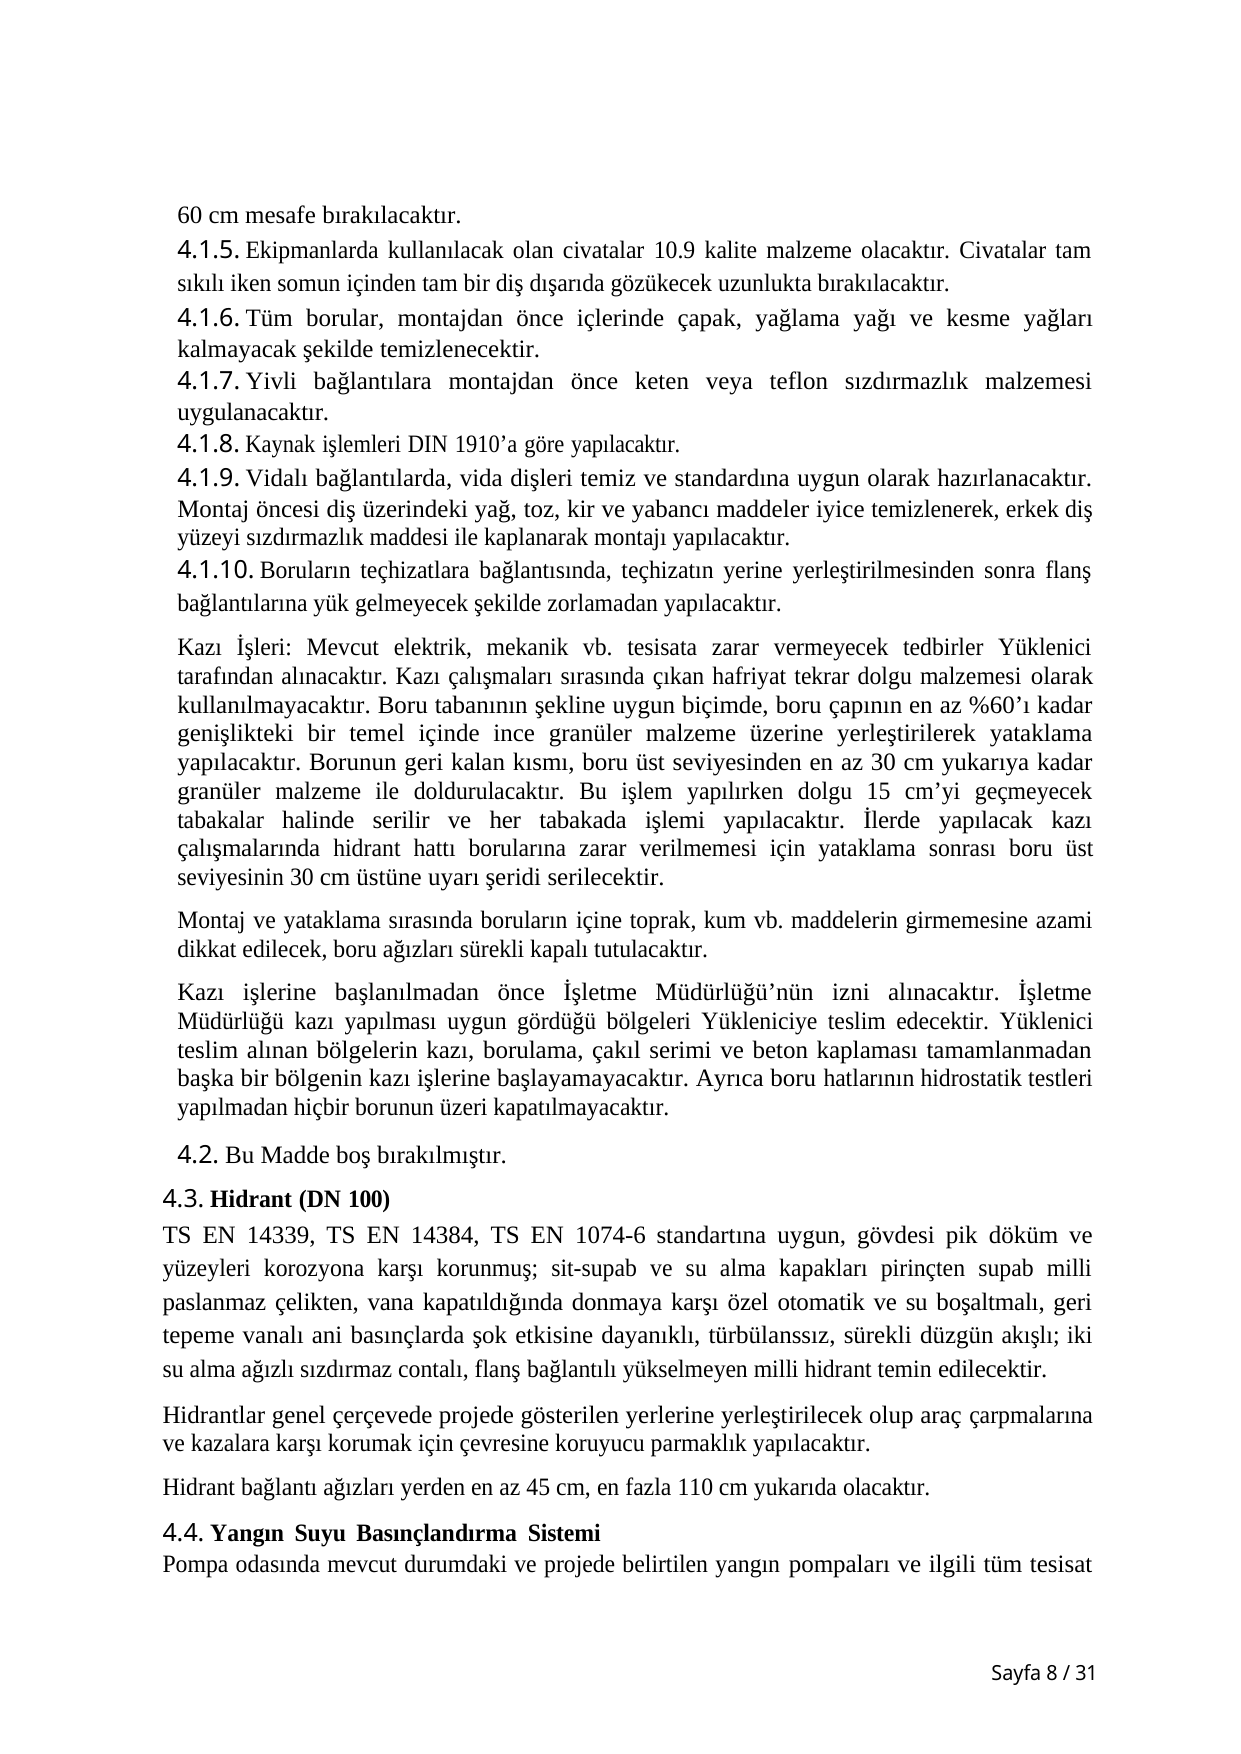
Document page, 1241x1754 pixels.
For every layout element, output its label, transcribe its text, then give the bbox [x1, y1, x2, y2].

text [162, 1549, 1093, 1577]
list Yangın Suyu Basınçlandırma Sistemi [162, 1515, 1226, 1549]
list Hidrant (DN 100) [162, 1180, 1226, 1214]
text Hidrant bağlantı ağızları yerden en az 45 cm, en fazla 110 cm yukarıda olacaktır. [162, 1472, 1226, 1500]
text TS EN 14339, TS EN 14384, TS EN 1074-6 standartına uygun, gövdesi pik döküm ve yüzeyleri korozyona karşı korunmuş; sit-supab ve su alma kapakları pirinçten supab milli paslanmaz çelikten, vana kapatıldığında donmaya karşı özel otomatik ve su boşaltmalı, geri tepeme vanalı ani basınçlarda şok etkisine dayanıklı, türbülanssız, sürekli düzgün akışlı; iki su alma ağızlı sızdırmaz contalı, flanş bağlantılı yükselmeyen milli hidrant temin edilecektir. [162, 1220, 1093, 1383]
list Tüm borular, montajdan önce içlerinde çapak, yağlama yağı ve kesme yağları kalmayacak şekilde temizlenecektir. [177, 300, 1093, 363]
list Ekipmanlarda kullanılacak olan civatalar 10.9 kalite malzeme olacaktır. Civatalar tam sıkılı iken somun içinden tam bir diş dışarıda gözükecek uzunlukta bırakılacaktır. [177, 232, 1093, 297]
list Kaynak işlemleri DIN 1910’a göre yapılacaktır. [177, 426, 1226, 460]
list Boruların teçhizatlara bağlantısında, teçhizatın yerine yerleştirilmesinden sonra flanş bağlantılarına yük gelmeyecek şekilde zorlamadan yapılacaktır. [177, 551, 1093, 617]
text Kazı işlerine başlanılmadan önce İşletme Müdürlüğü’nün izni alınacaktır. İşletme Müdürlüğü kazı yapılması uygun gördüğü bölgeleri Yükleniciye teslim edecektir. Yüklenici teslim alınan bölgelerin kazı, borulama, çakıl serimi ve beton kaplaması tamamlanmadan başka bir bölgenin kazı işlerine başlayamayacaktır. Ayrıca boru hatlarının hidrostatik testleri yapılmadan hiçbir borunun üzeri kapatılmayacaktır. [177, 977, 1093, 1121]
list Vidalı bağlantılarda, vida dişleri temiz ve standardına uygun olarak hazırlanacaktır. Montaj öncesi diş üzerindeki yağ, toz, kir ve yabancı maddeler iyice temizlenerek, erkek diş yüzeyi sızdırmazlık maddesi ile kaplanarak montajı yapılacaktır. [177, 460, 1093, 551]
text Kazı İşleri: Mevcut elektrik, mekanik vb. tesisata zarar vermeyecek tedbirler Yüklenici tarafından alınacaktır. Kazı çalışmaları sırasında çıkan hafriyat tekrar dolgu malzemesi olarak kullanılmayacaktır. Boru tabanının şekline uygun biçimde, boru çapının en az %60’ı kadar genişlikteki bir temel içinde ince granüler malzeme üzerine yerleştirilerek yataklama yapılacaktır. Borunun geri kalan kısmı, boru üst seviyesinden en az 30 cm yukarıya kadar granüler malzeme ile doldurulacaktır. Bu işlem yapılırken dolgu 15 cm’yi geçmeyecek tabakalar halinde serilir ve her tabakada işlemi yapılacaktır. İlerde yapılacak kazı çalışmalarında hidrant hattı borularına zarar verilmemesi için yataklama sonrası boru üst seviyesinin 30 cm üstüne uyarı şeridi serilecektir. [177, 632, 1093, 891]
list Yivli bağlantılara montajdan önce keten veya teflon sızdırmazlık malzemesi uygulanacaktır. [177, 363, 1093, 426]
list Bu Madde boş bırakılmıştır. [177, 1137, 1226, 1171]
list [177, 200, 1093, 229]
text Montaj ve yataklama sırasında boruların içine toprak, kum vb. maddelerin girmemesine azami dikkat edilecek, boru ağızları sürekli kapalı tutulacaktır. [177, 905, 1093, 963]
text Hidrantlar genel çerçevede projede gösterilen yerlerine yerleştirilecek olup araç çarpmalarına ve kazalara karşı korumak için çevresine koruyucu parmaklık yapılacaktır. [162, 1400, 1093, 1457]
